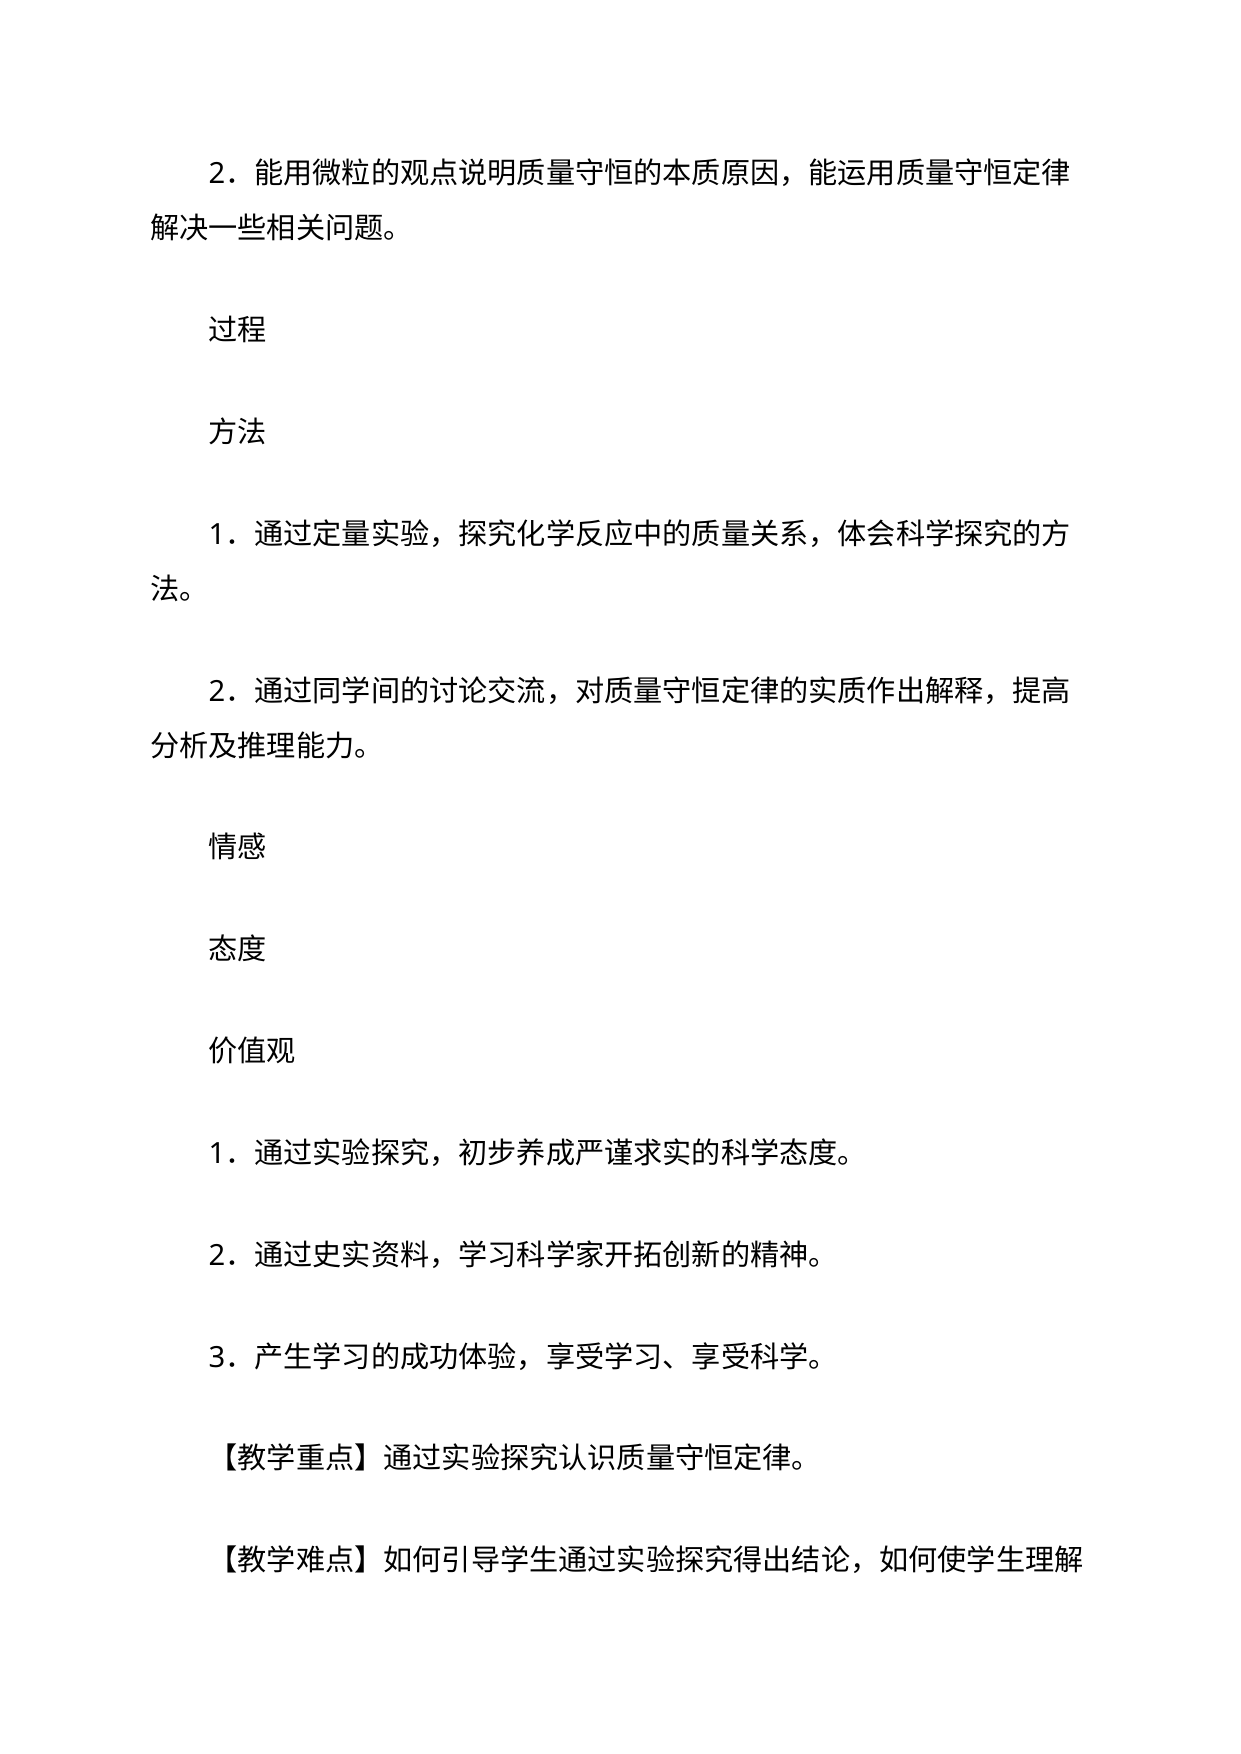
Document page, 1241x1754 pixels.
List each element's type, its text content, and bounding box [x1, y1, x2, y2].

text 3．产生学习的成功体验，享受学习、享受科学。 [150, 1333, 1090, 1376]
text 1．通过定量实验，探究化学反应中的质量关系，体会科学探究的方法。 [150, 510, 1090, 608]
text 态度 [150, 926, 1090, 968]
text 方法 [150, 408, 1090, 451]
text 2．通过史实资料，学习科学家开拓创新的精神。 [150, 1231, 1090, 1273]
text 2．通过同学间的讨论交流，对质量守恒定律的实质作出解释，提高分析及推理能力。 [150, 667, 1090, 764]
text 情感 [150, 824, 1090, 866]
text 2．能用微粒的观点说明质量守恒的本质原因，能运用质量守恒定律解决一些相关问题。 [150, 150, 1090, 247]
text 1．通过实验探究，初步养成严谨求实的科学态度。 [150, 1129, 1090, 1172]
text 价值观 [150, 1027, 1090, 1070]
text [150, 1537, 1090, 1579]
text 过程 [150, 307, 1090, 349]
text 【教学重点】通过实验探究认识质量守恒定律。 [150, 1435, 1090, 1477]
